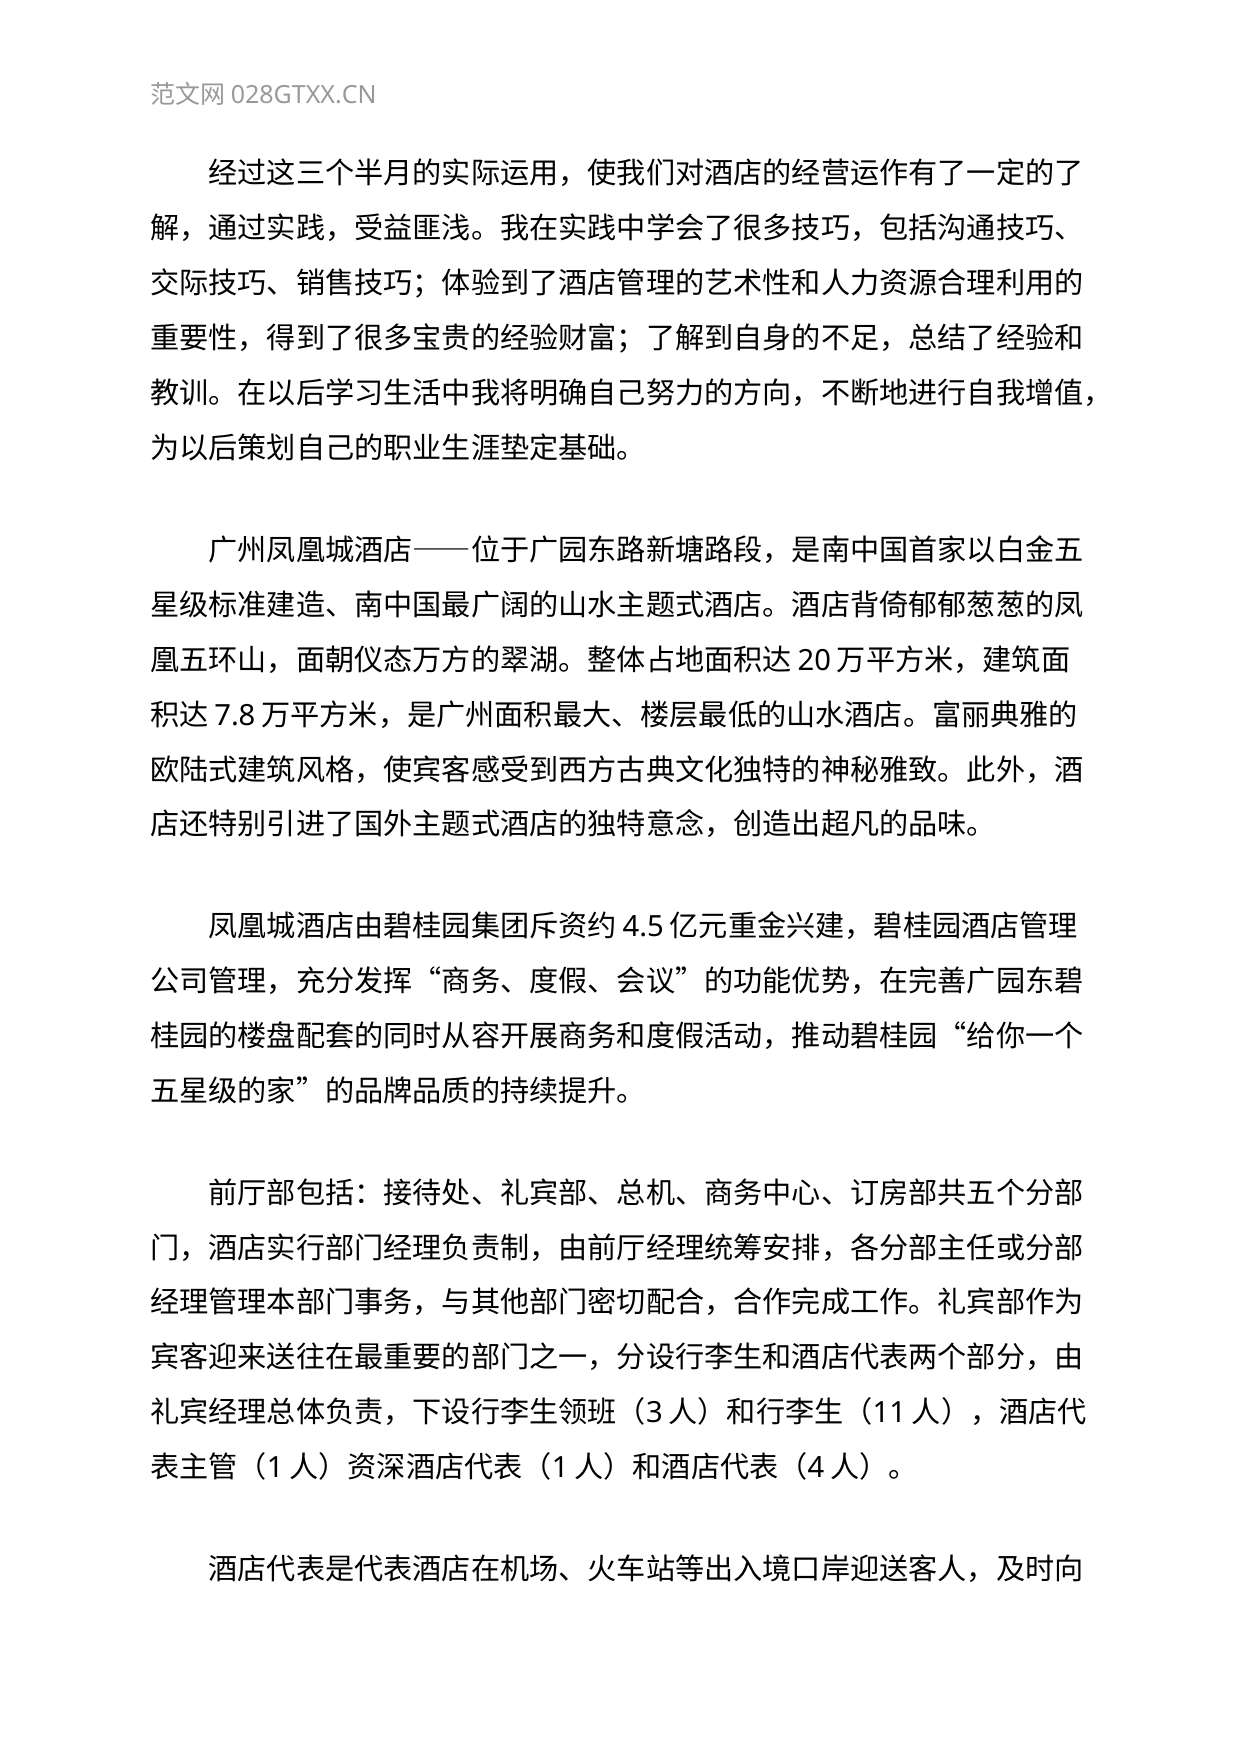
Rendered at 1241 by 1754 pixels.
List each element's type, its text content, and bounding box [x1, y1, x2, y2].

text 前厅部包括：接待处、礼宾部、总机、商务中心、订房部共五个分部门，酒店实行部门经理负责制，由前厅经理统筹安排，各分部主任或分部经理管理本部门事务，与其他部门密切配合，合作完成工作。礼宾部作为宾客迎来送往在最重要的部门之一，分设行李生和酒店代表两个部分，由礼宾经理总体负责，下设行李生领班（3人）和行李生（11人），酒店代表主管（1人）资深酒店代表（1人）和酒店代表（4人）。 [150, 1169, 1090, 1486]
text 经过这三个半月的实际运用，使我们对酒店的经营运作有了一定的了解，通过实践，受益匪浅。我在实践中学会了很多技巧，包括沟通技巧、交际技巧、销售技巧；体验到了酒店管理的艺术性和人力资源合理利用的重要性，得到了很多宝贵的经验财富；了解到自身的不足，总结了经验和教训。在以后学习生活中我将明确自己努力的方向，不断地进行自我增值，为以后策划自己的职业生涯垫定基础。 [150, 150, 1090, 467]
text 凤凰城酒店由碧桂园集团斥资约4.5亿元重金兴建，碧桂园酒店管理公司管理，充分发挥“商务、度假、会议”的功能优势，在完善广园东碧桂园的楼盘配套的同时从容开展商务和度假活动，推动碧桂园“给你一个五星级的家”的品牌品质的持续提升。 [150, 903, 1090, 1110]
text 广州凤凰城酒店——位于广园东路新塘路段，是南中国首家以白金五星级标准建造、南中国最广阔的山水主题式酒店。酒店背倚郁郁葱葱的凤凰五环山，面朝仪态万方的翠湖。整体占地面积达20万平方米，建筑面积达7.8万平方米，是广州面积最大、楼层最低的山水酒店。富丽典雅的欧陆式建筑风格，使宾客感受到西方古典文化独特的神秘雅致。此外，酒店还特别引进了国外主题式酒店的独特意念，创造出超凡的品味。 [150, 526, 1090, 843]
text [150, 1546, 1090, 1588]
